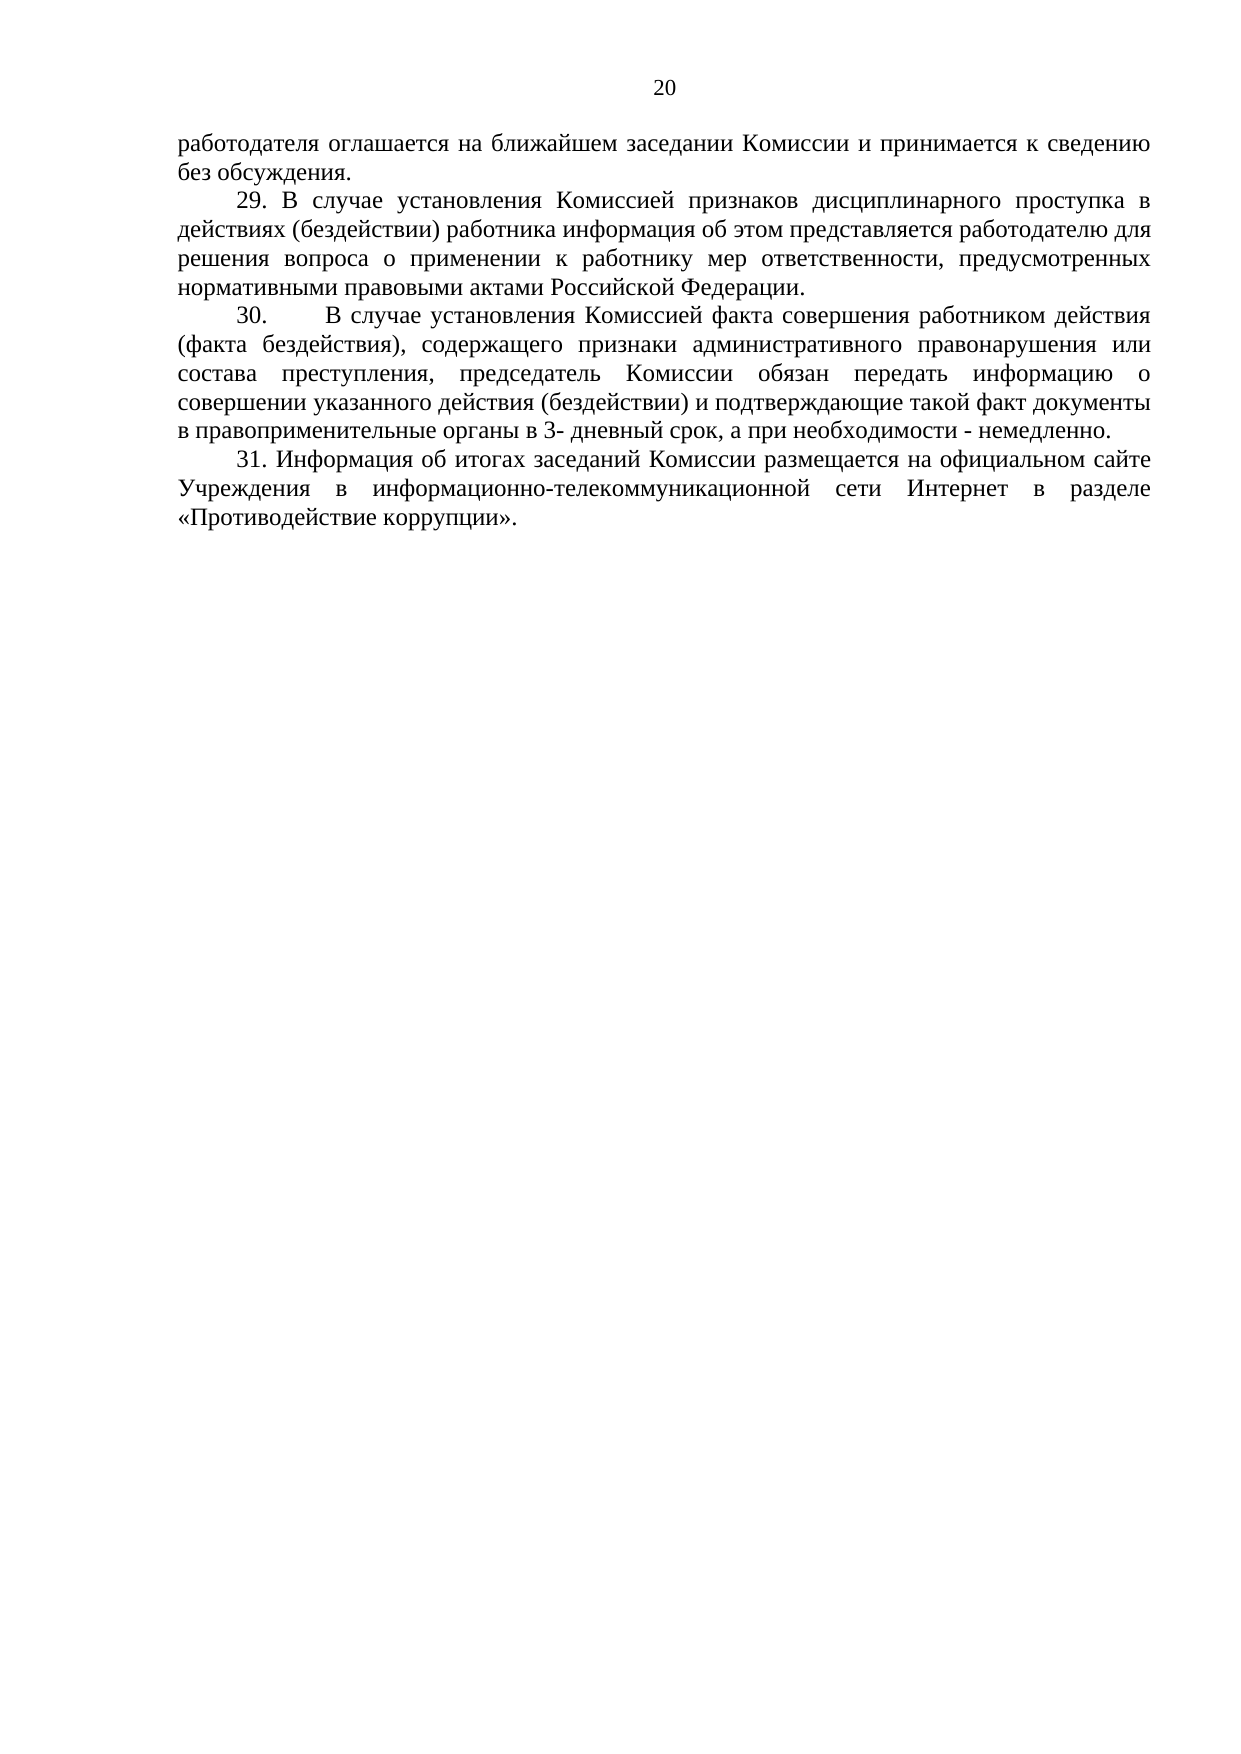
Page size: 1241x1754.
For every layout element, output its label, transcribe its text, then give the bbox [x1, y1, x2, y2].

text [177, 128, 1152, 186]
text 30. В случае установления Комиссией факта совершения работником действия (факта бездействия), содержащего признаки административного правонарушения или состава преступления, председатель Комиссии обязан передать информацию о совершении указанного действия (бездействии) и подтверждающие такой факт документы в правоприменительные органы в 3- дневный срок, а при необходимости - немедленно. [177, 301, 1152, 444]
text 29. В случае установления Комиссией признаков дисциплинарного проступка в действиях (бездействии) работника информация об этом представляется работодателю для решения вопроса о применении к работнику мер ответственности, предусмотренных нормативными правовыми актами Российской Федерации. [177, 186, 1152, 301]
text 31. Информация об итогах заседаний Комиссии размещается на официальном сайте Учреждения в информационно-телекоммуникационной сети Интернет в разделе «Противодействие коррупции». [177, 444, 1152, 531]
